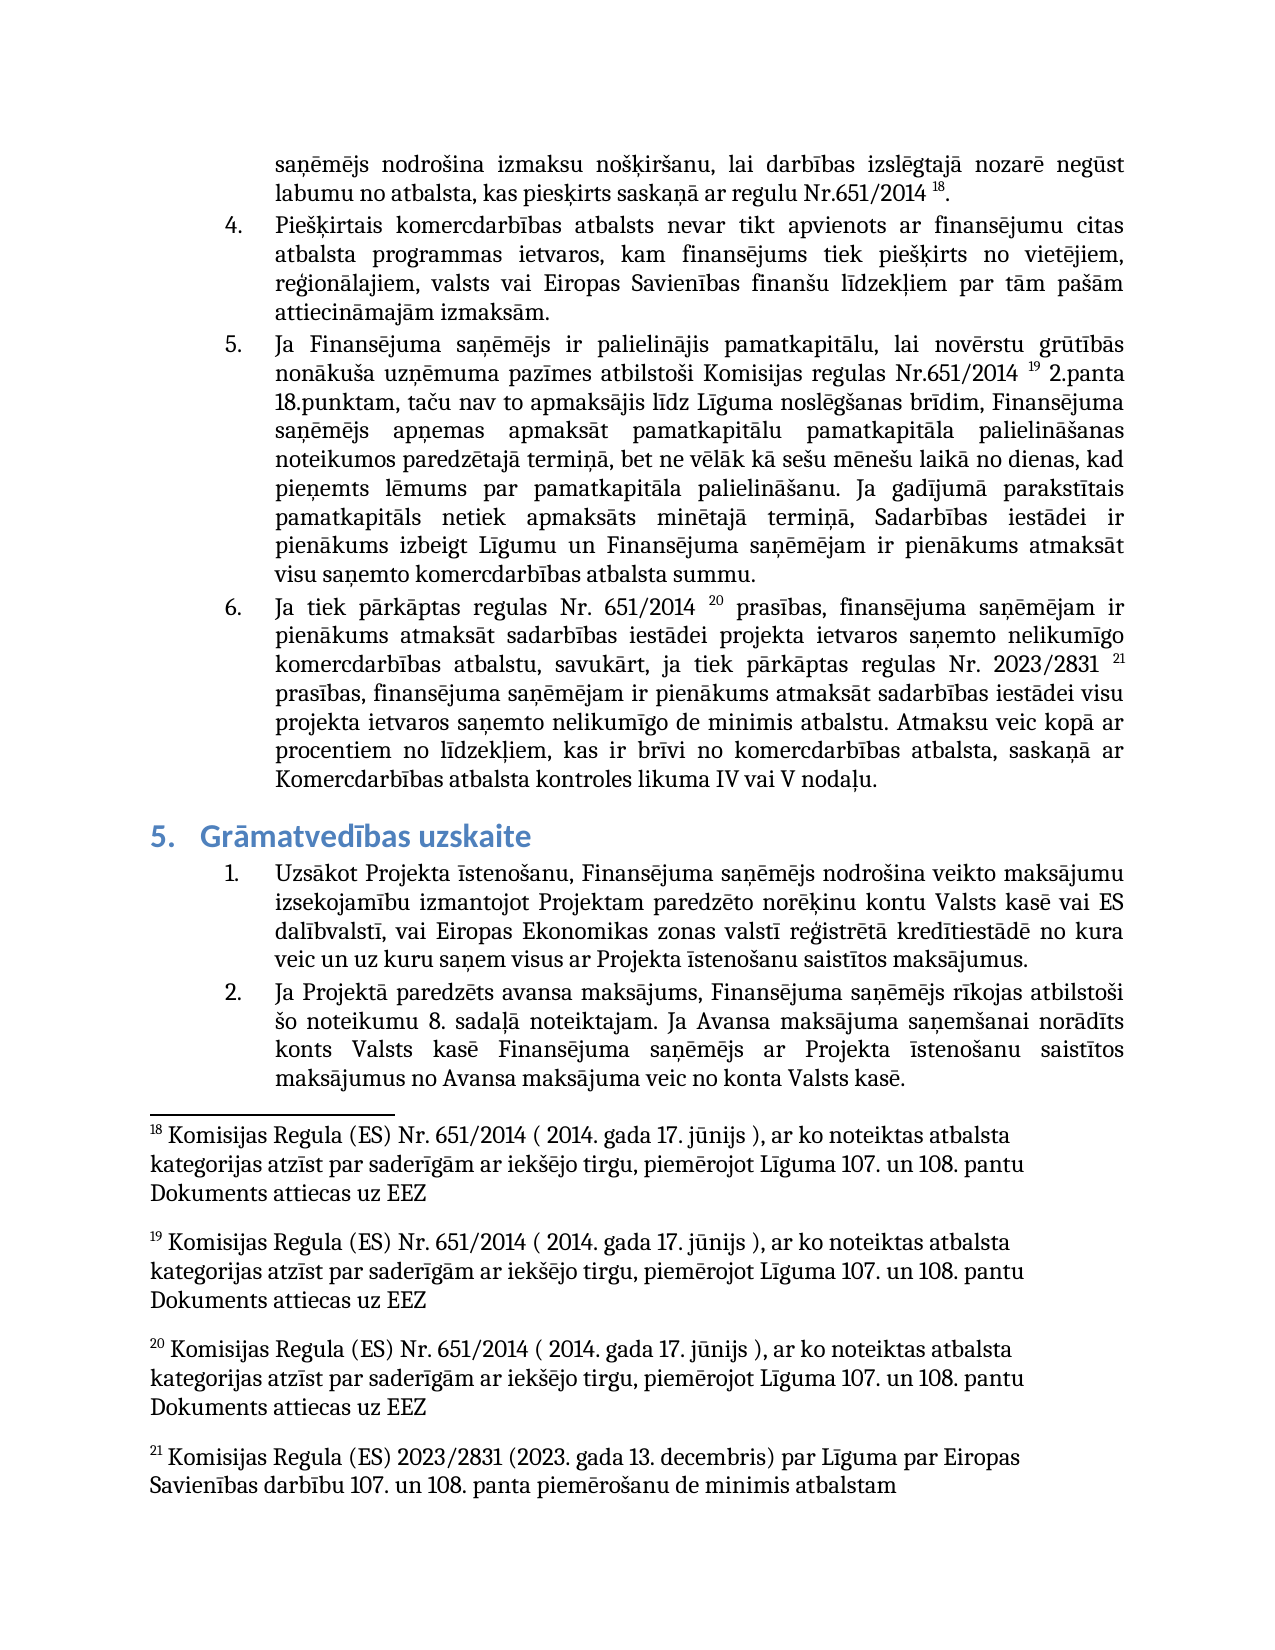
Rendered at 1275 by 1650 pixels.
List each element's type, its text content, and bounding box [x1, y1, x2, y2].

list Ja Finansējuma saņēmējs ir palielinājis pamatkapitālu, lai novērstu grūtībās nonākuša uzņēmuma pazīmes atbilstoši Komisijas regulas Nr.651/2014 2.panta 18.punktam, taču nav to apmaksājis līdz Līguma noslēgšanas brīdim, Finansējuma saņēmējs apņemas apmaksāt pamatkapitālu pamatkapitāla palielināšanas noteikumos paredzētajā termiņā, bet ne vēlāk kā sešu mēnešu laikā no dienas, kad pieņemts lēmums par pamatkapitāla palielināšanu. Ja gadījumā parakstītais pamatkapitāls netiek apmaksāts minētajā termiņā, Sadarbības iestādei ir pienākums izbeigt Līgumu un Finansējuma saņēmējam ir pienākums atmaksāt visu saņemto komercdarbības atbalsta summu. [225, 330, 1125, 589]
list Uzsākot Projekta īstenošanu, Finansējuma saņēmējs nodrošina veikto maksājumu izsekojamību izmantojot Projektam paredzēto norēķinu kontu Valsts kasē vai ES dalībvalstī, vai Eiropas Ekonomikas zonas valstī reģistrētā kredītiestādē no kura veic un uz kuru saņem visus ar Projekta īstenošanu saistītos maksājumus. [225, 859, 1125, 974]
list Ja Projektā paredzēts avansa maksājums, Finansējuma saņēmējs rīkojas atbilstoši šo noteikumu 8. sadaļā noteiktajam. Ja Avansa maksājuma saņemšanai norādīts konts Valsts kasē Finansējuma saņēmējs ar Projekta īstenošanu saistītos maksājumus no Avansa maksājuma veic no konta Valsts kasē. [225, 978, 1125, 1093]
list Ja tiek pārkāptas regulas Nr. 651/2014 prasības, finansējuma saņēmējam ir pienākums atmaksāt sadarbības iestādei projekta ietvaros saņemto nelikumīgo komercdarbības atbalstu, savukārt, ja tiek pārkāptas regulas Nr. 2023/2831 prasības, finansējuma saņēmējam ir pienākums atmaksāt sadarbības iestādei visu projekta ietvaros saņemto nelikumīgo de minimis atbalstu. Atmaksu veic kopā ar procentiem no līdzekļiem, kas ir brīvi no komercdarbības atbalsta, saskaņā ar Komercdarbības atbalsta kontroles likuma IV vai V nodaļu. [225, 592, 1125, 794]
list Piešķirtais komercdarbības atbalsts nevar tikt apvienots ar finansējumu citas atbalsta programmas ietvaros, kam finansējums tiek piešķirts no vietējiem, reģionālajiem, valsts vai Eiropas Savienības finanšu līdzekļiem par tām pašām attiecināmajām izmaksām. [225, 211, 1125, 326]
subtitle Grāmatvedības uzskaite [150, 814, 1125, 855]
list Pieškirtā komercdarbības atbalsta saskaņā ar regulu Nr.651/2014 gadījumā, ja Finansējuma saņēmējs vienlaikus darbojas neatbalstāmājā nozarē, kas noteikta regulas Nr.651/2014 1.panta 3.punktā, un atbalstāmā nozarē, tad Finansējuma saņēmējs nodrošina izmaksu nošķiršanu, lai darbības izslēgtajā nozarē negūst labumu no atbalsta, kas piesķirts saskaņā ar regulu Nr.651/2014 . [225, 150, 1125, 207]
